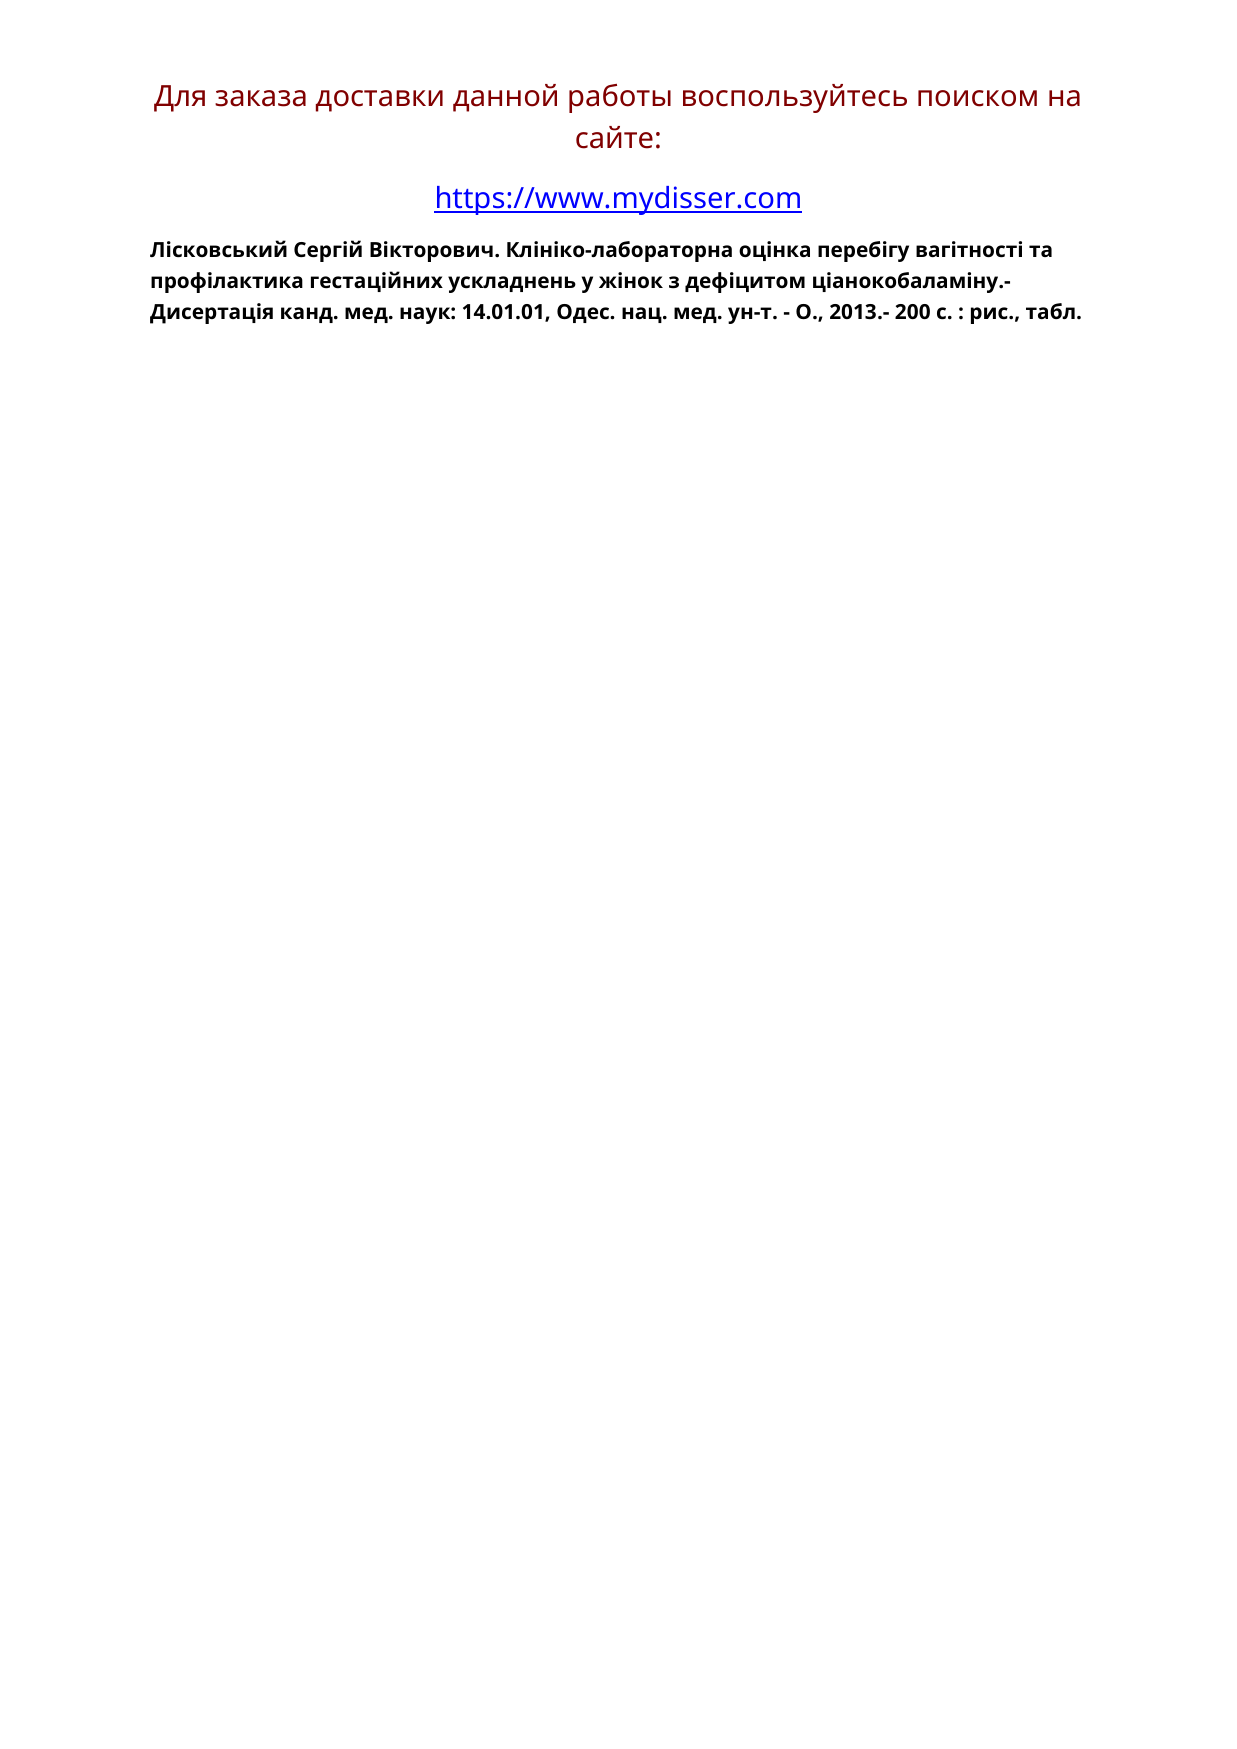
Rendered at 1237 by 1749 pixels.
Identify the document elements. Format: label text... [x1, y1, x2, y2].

text Лісковський Сергій Вікторович. Клініко-лабораторна оцінка перебігу вагітності та профілактика гестаційних ускладнень у жінок з дефіцитом ціанокобаламіну.- Дисертація канд. мед. наук: 14.01.01, Одес. нац. мед. ун-т. - О., 2013.- 200 с. : рис., табл. [150, 236, 1086, 325]
